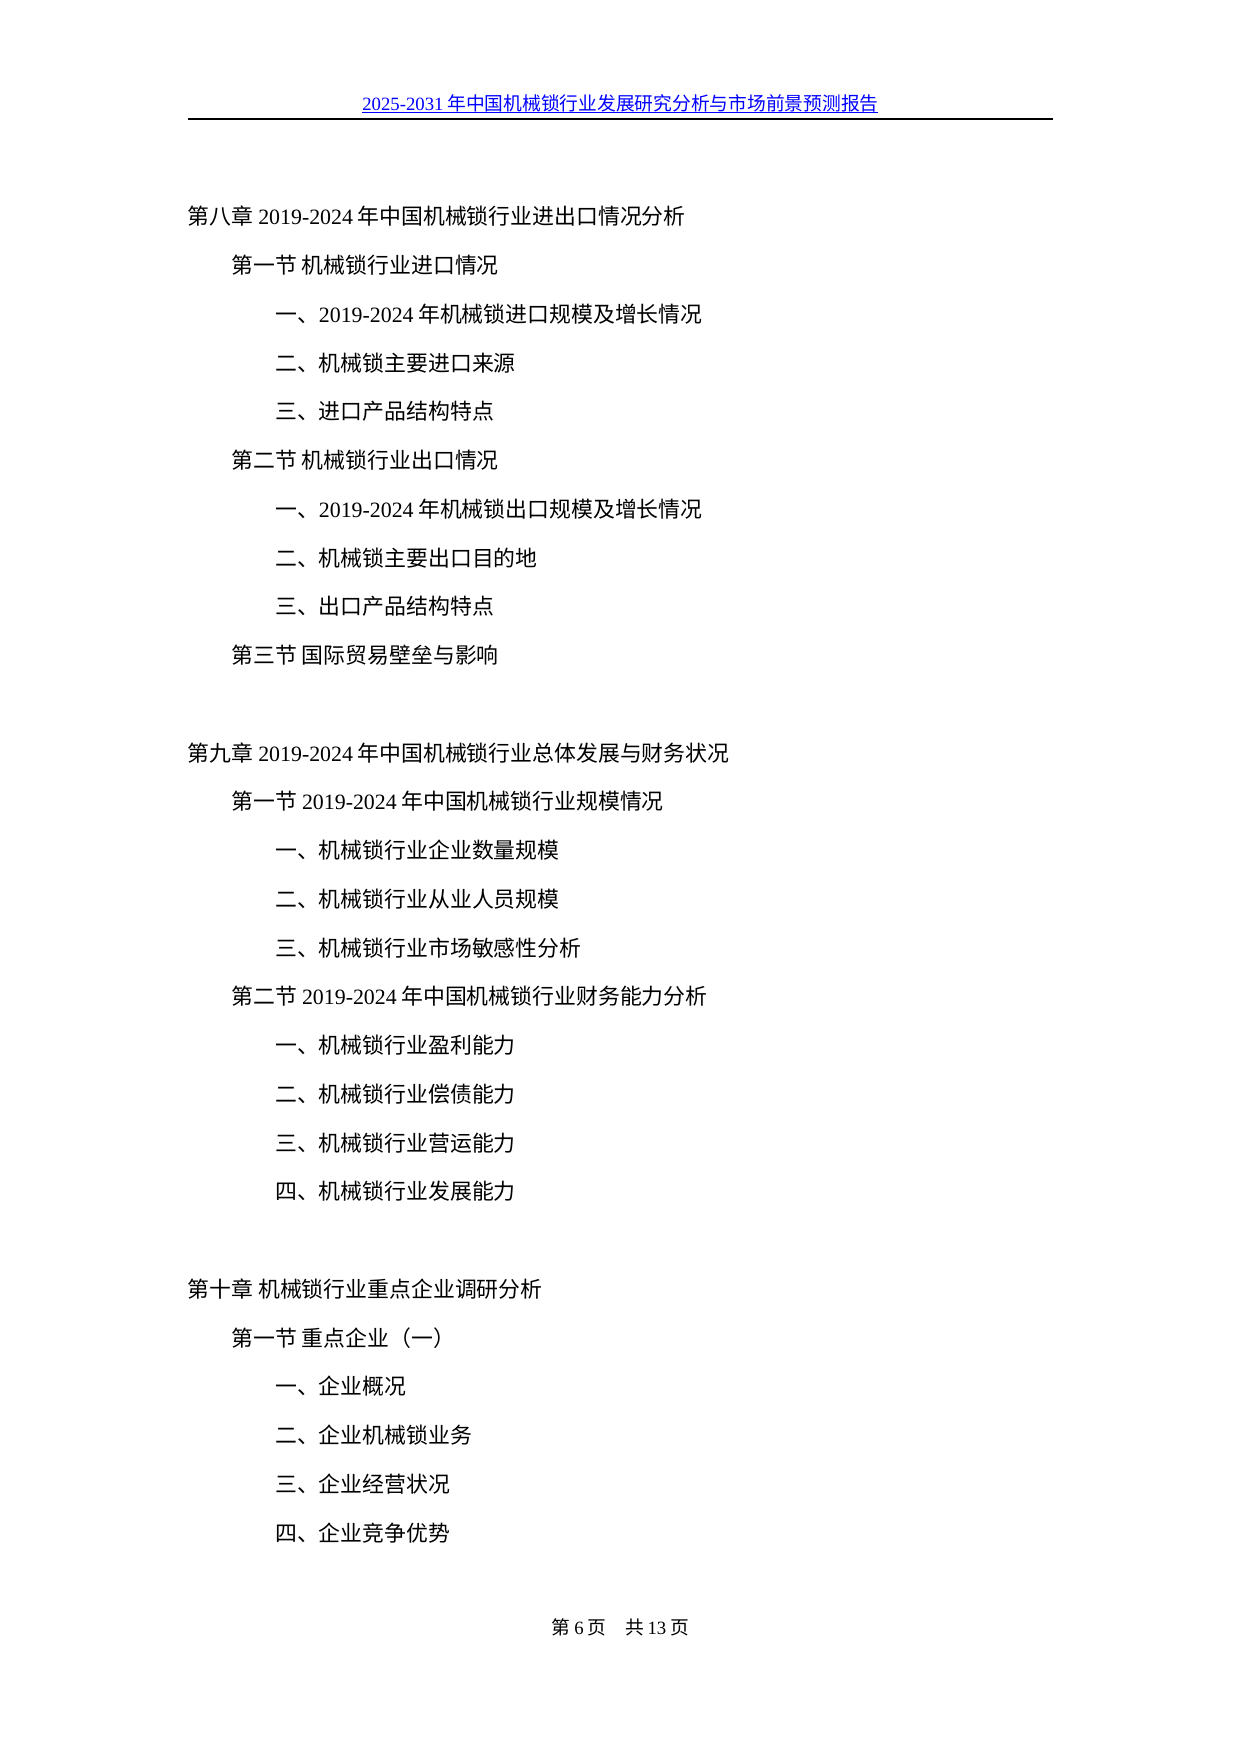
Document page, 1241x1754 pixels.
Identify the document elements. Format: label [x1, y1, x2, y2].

text [187, 150, 1053, 1548]
